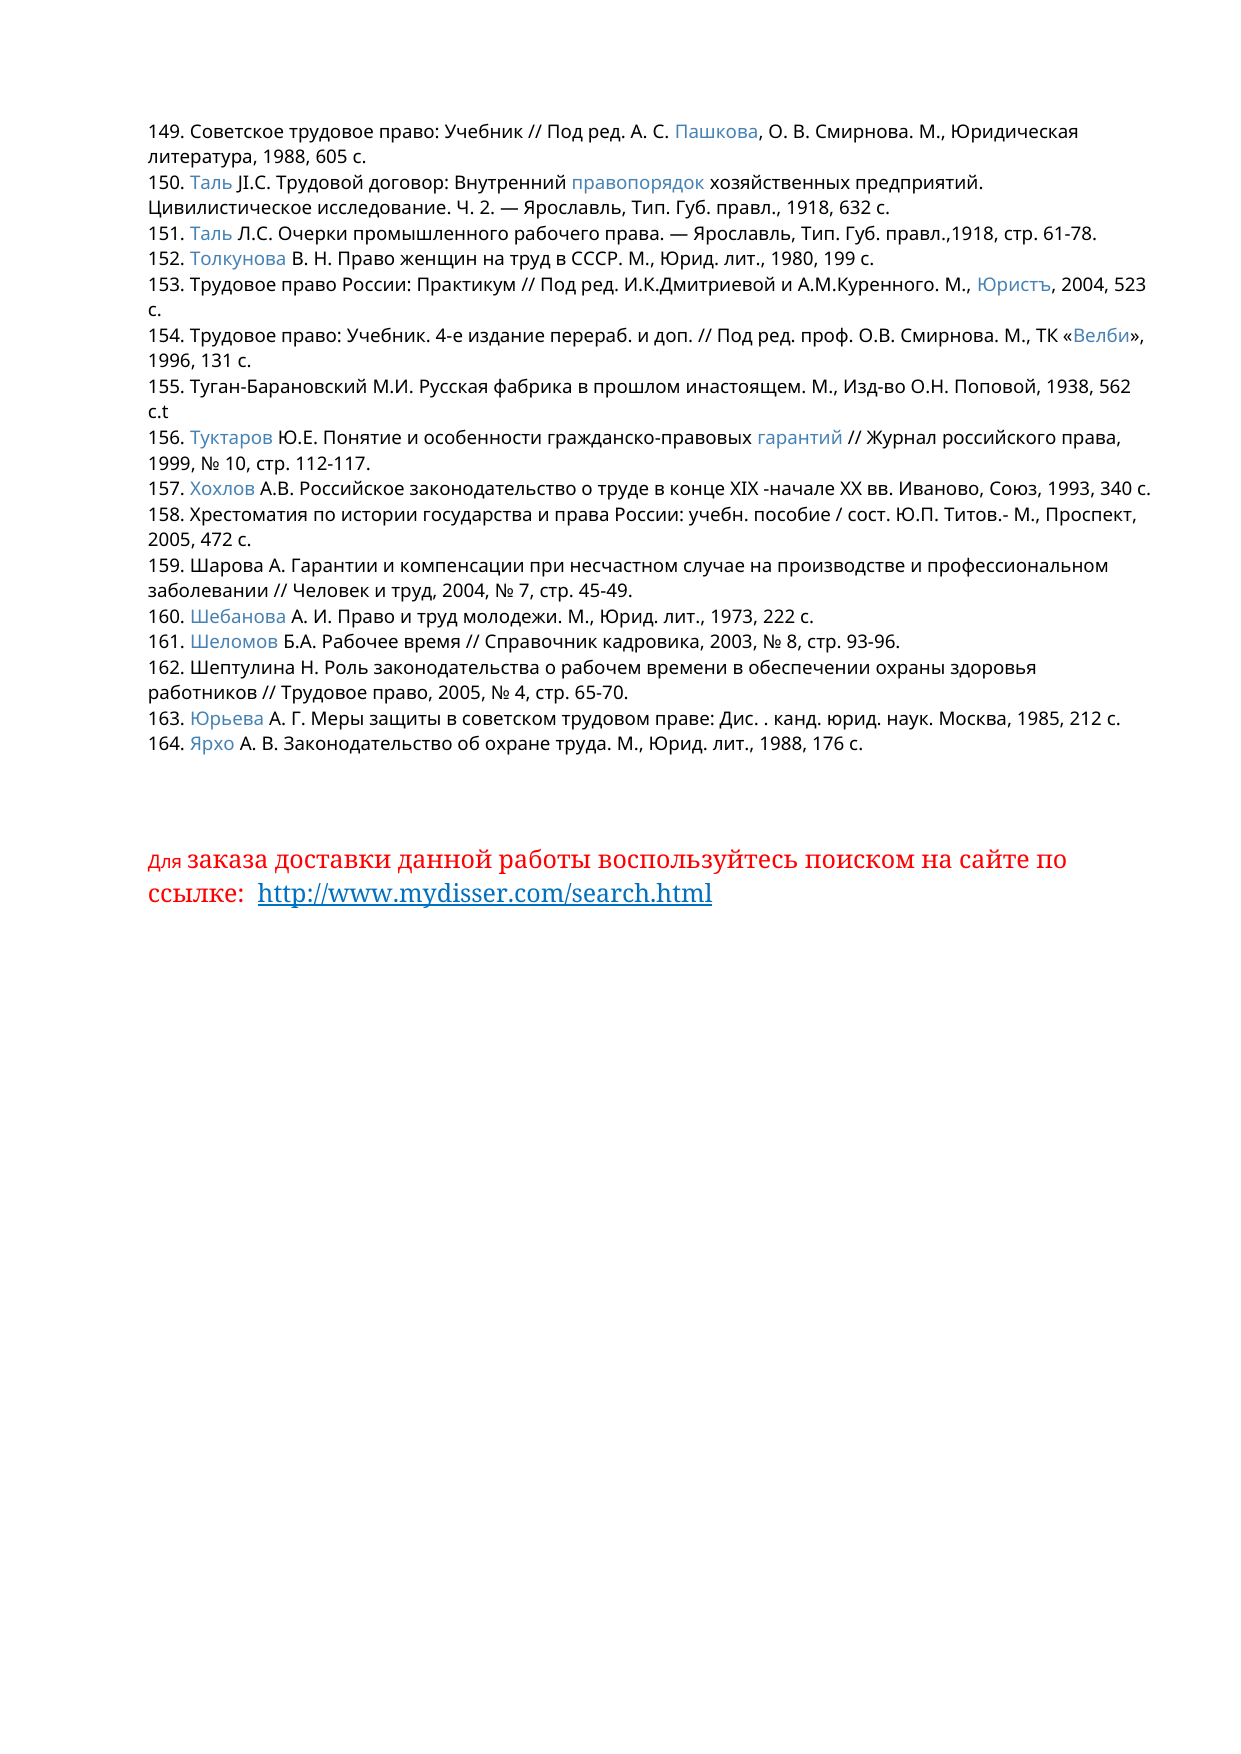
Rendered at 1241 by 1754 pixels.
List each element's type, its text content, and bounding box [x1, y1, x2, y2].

text Для заказа доставки данной работы воспользуйтесь поиском на сайте по ссылке: http://www.mydisser.com/search.html [148, 841, 1152, 909]
